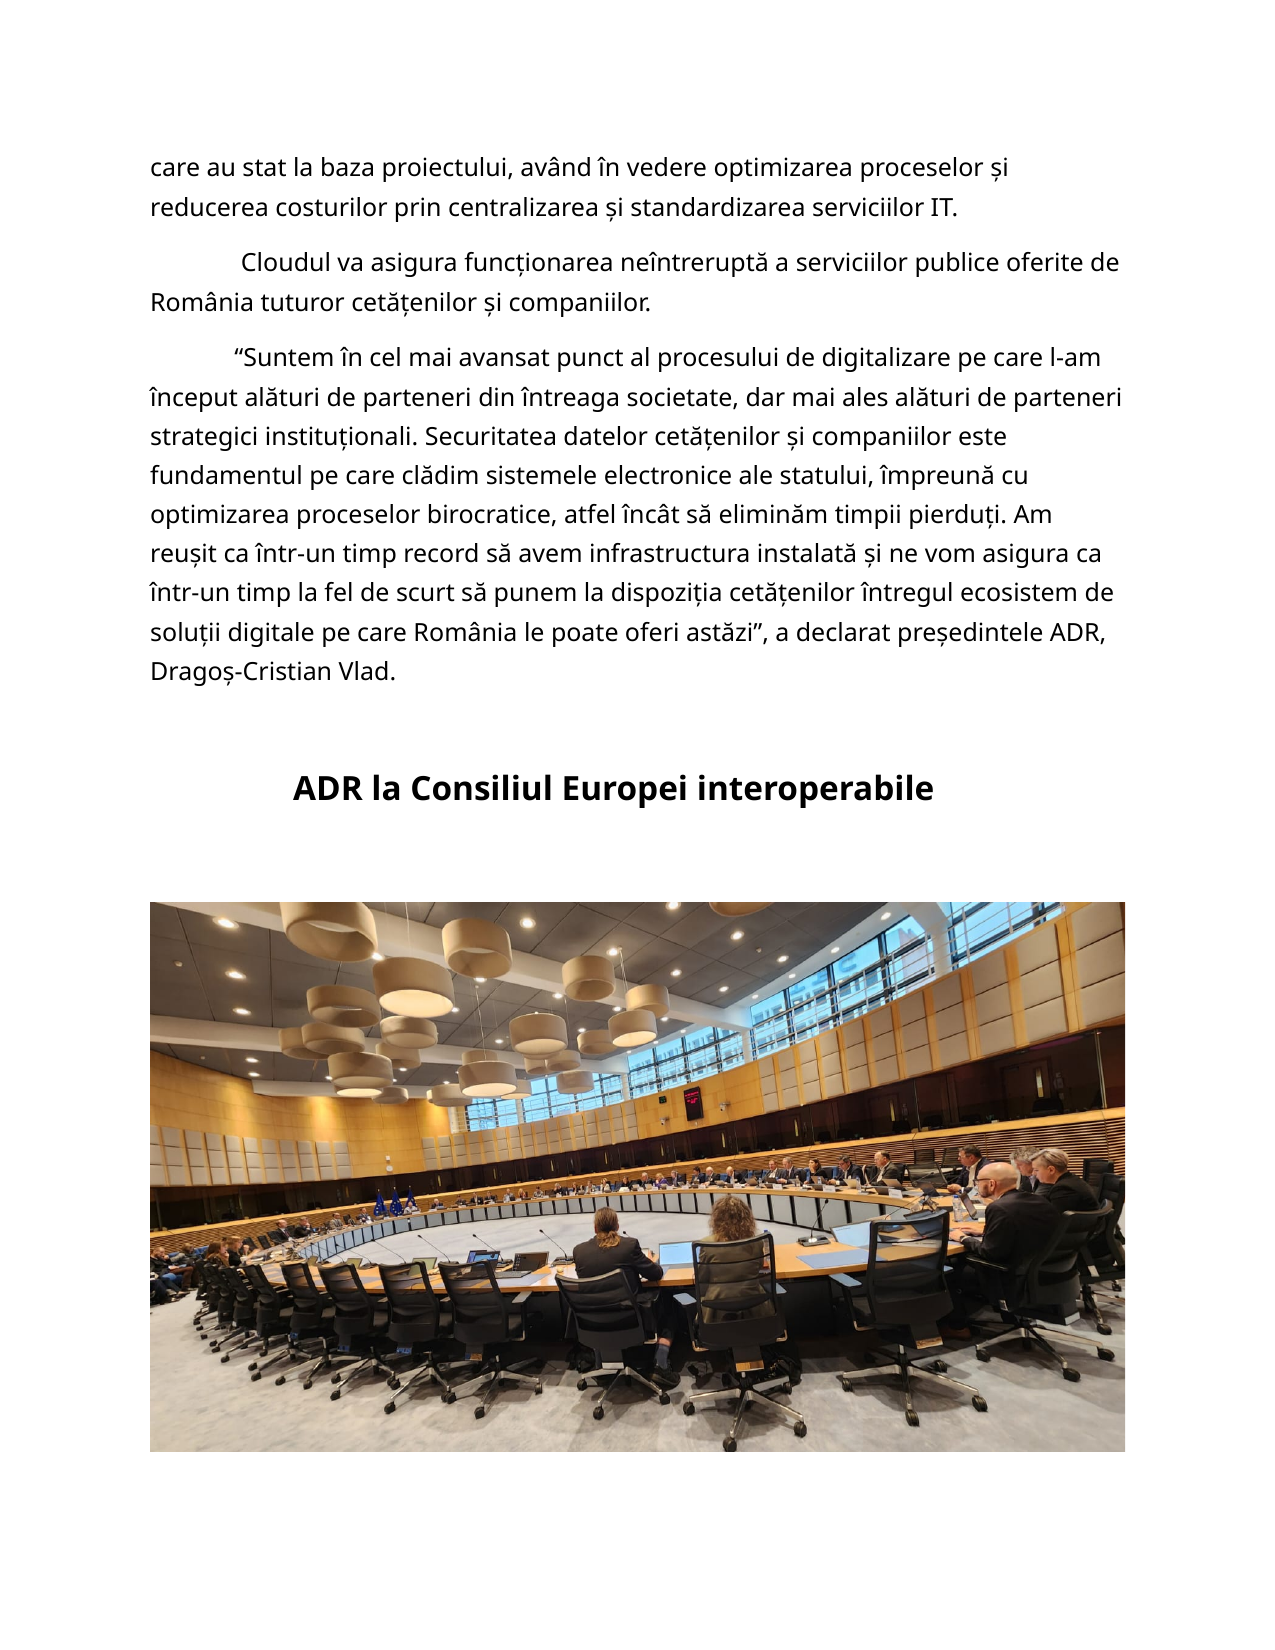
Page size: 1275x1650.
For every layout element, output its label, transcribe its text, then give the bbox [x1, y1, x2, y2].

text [150, 150, 1125, 223]
text “Suntem în cel mai avansat punct al procesului de digitalizare pe care l-am început alături de parteneri din întreaga societate, dar mai ales alături de parteneri strategici instituționali. Securitatea datelor cetățenilor și companiilor este fundamentul pe care clădim sistemele electronice ale statului, împreună cu optimizarea proceselor birocratice, atfel încât să eliminăm timpii pierduți. Am reușit ca într-un timp record să avem infrastructura instalată și ne vom asigura ca într-un timp la fel de scurt să punem la dispoziția cetățenilor întregul ecosistem de soluții digitale pe care România le poate oferi astăzi”, a declarat președintele ADR, Dragoș-Cristian Vlad. [150, 340, 1125, 687]
text Cloudul va asigura funcționarea neîntreruptă a serviciilor publice oferite de România tuturor cetățenilor și companiilor. [150, 245, 1125, 318]
picture [150, 902, 1125, 1452]
text ADR la Consiliul Europei interoperabile [150, 765, 1125, 810]
